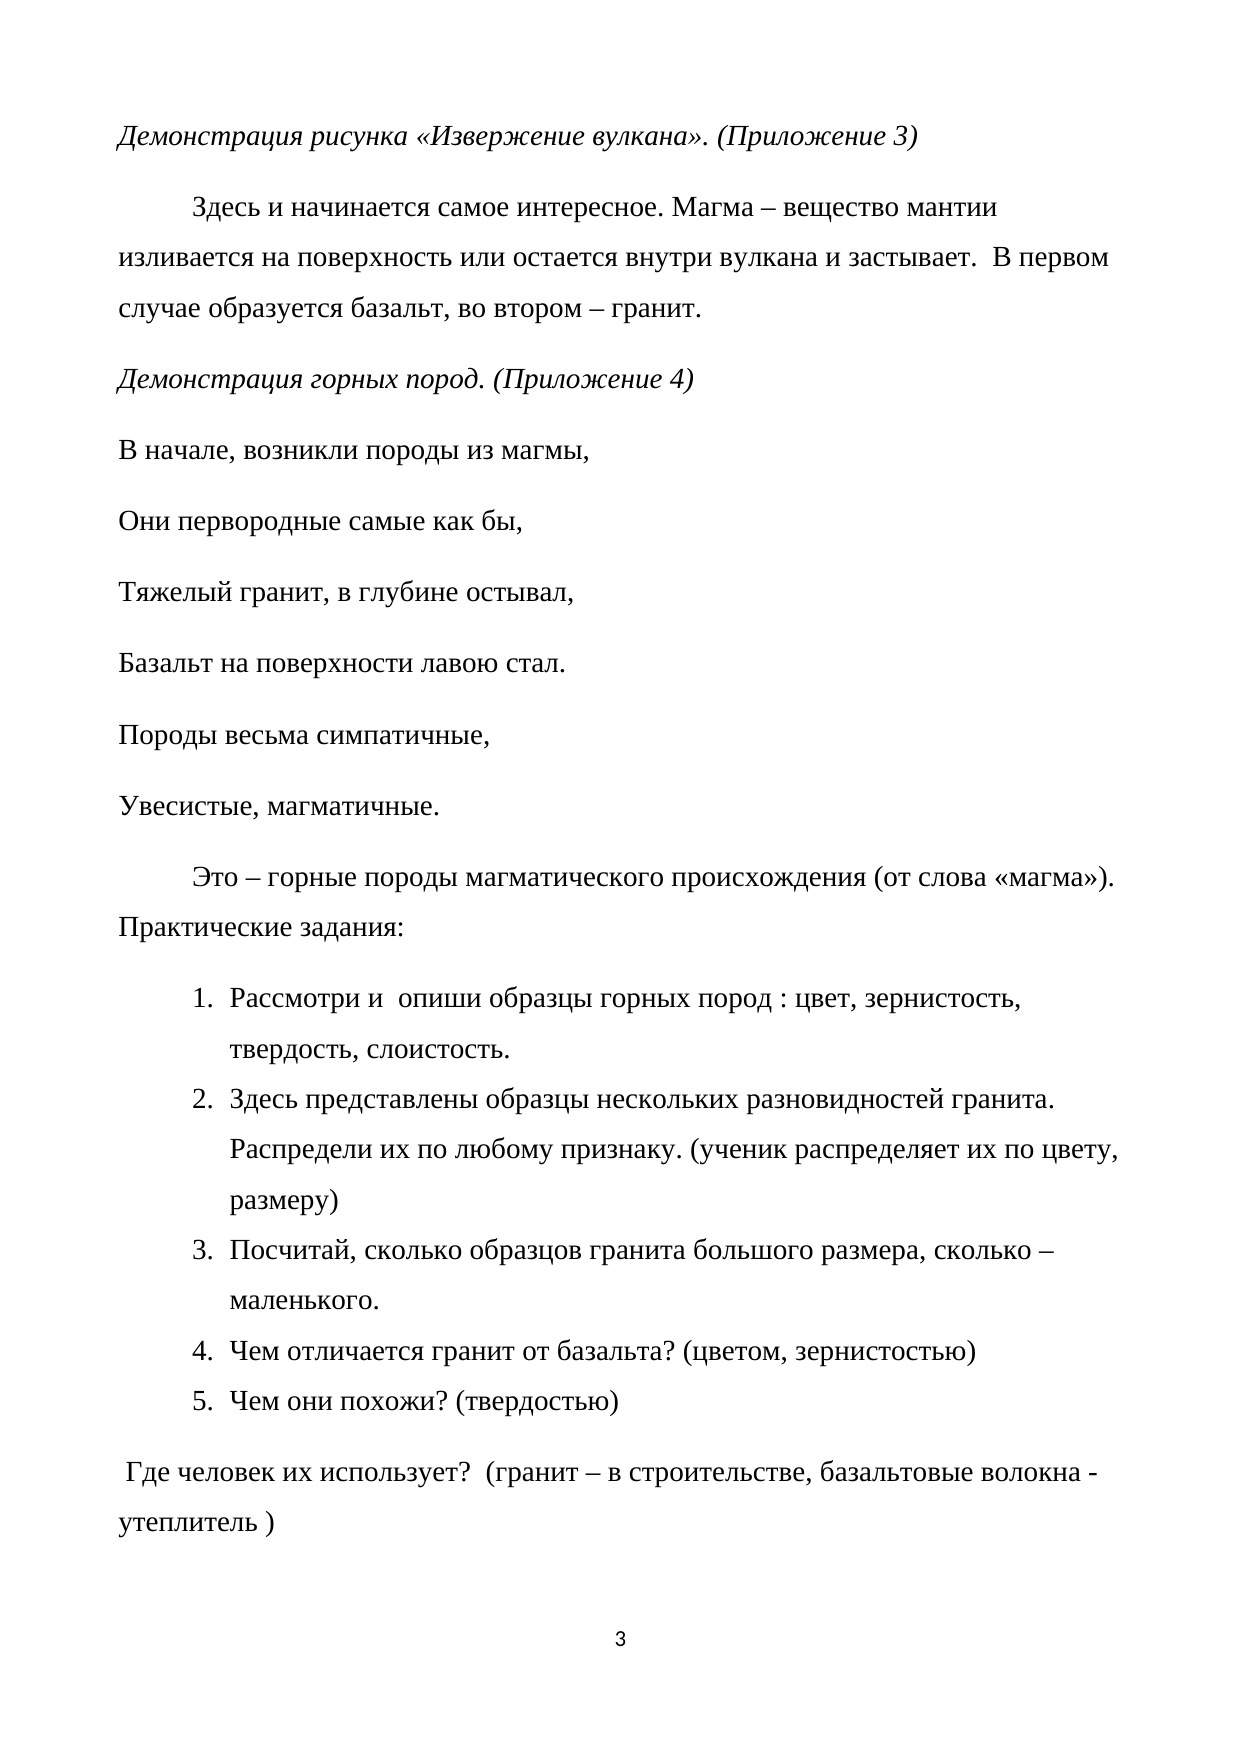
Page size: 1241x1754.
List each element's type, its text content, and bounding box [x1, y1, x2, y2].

text Где человек их использует? (гранит – в строительстве, базальтовые волокна - утеплитель ) [118, 1454, 1122, 1538]
text Увесистые, магматичные. [118, 788, 1122, 821]
text Здесь и начинается самое интересное. Магма – вещество мантии изливается на поверхность или остается внутри вулкана и застывает. В первом случае образуется базальт, во втором – гранит. [118, 189, 1122, 323]
list Посчитай, сколько образцов гранита большого размера, сколько – маленького. [192, 1232, 1122, 1316]
text Тяжелый гранит, в глубине остывал, [118, 574, 1122, 608]
text Демонстрация горных пород. (Приложение 4) [118, 361, 1122, 394]
list Рассмотри и опиши образцы горных пород : цвет, зернистость, твердость, слоистость. [192, 981, 1122, 1064]
text Базальт на поверхности лавою стал. [118, 646, 1122, 679]
list Чем отличается гранит от базальта? (цветом, зернистостью) [192, 1333, 1122, 1366]
text Это – горные породы магматического происхождения (от слова «магма»). Практические задания: [118, 859, 1122, 943]
text В начале, возникли породы из магмы, [118, 432, 1122, 466]
text Породы весьма симпатичные, [118, 717, 1122, 750]
list Чем они похожи? (твердостью) [192, 1383, 1122, 1417]
text Демонстрация рисунка «Извержение вулкана». (Приложение 3) [118, 118, 1122, 152]
list Здесь представлены образцы нескольких разновидностей гранита. Распредели их по любому признаку. (ученик распределяет их по цвету, размеру) [192, 1081, 1122, 1215]
text Они пеpвоpодные самые как бы, [118, 503, 1122, 537]
